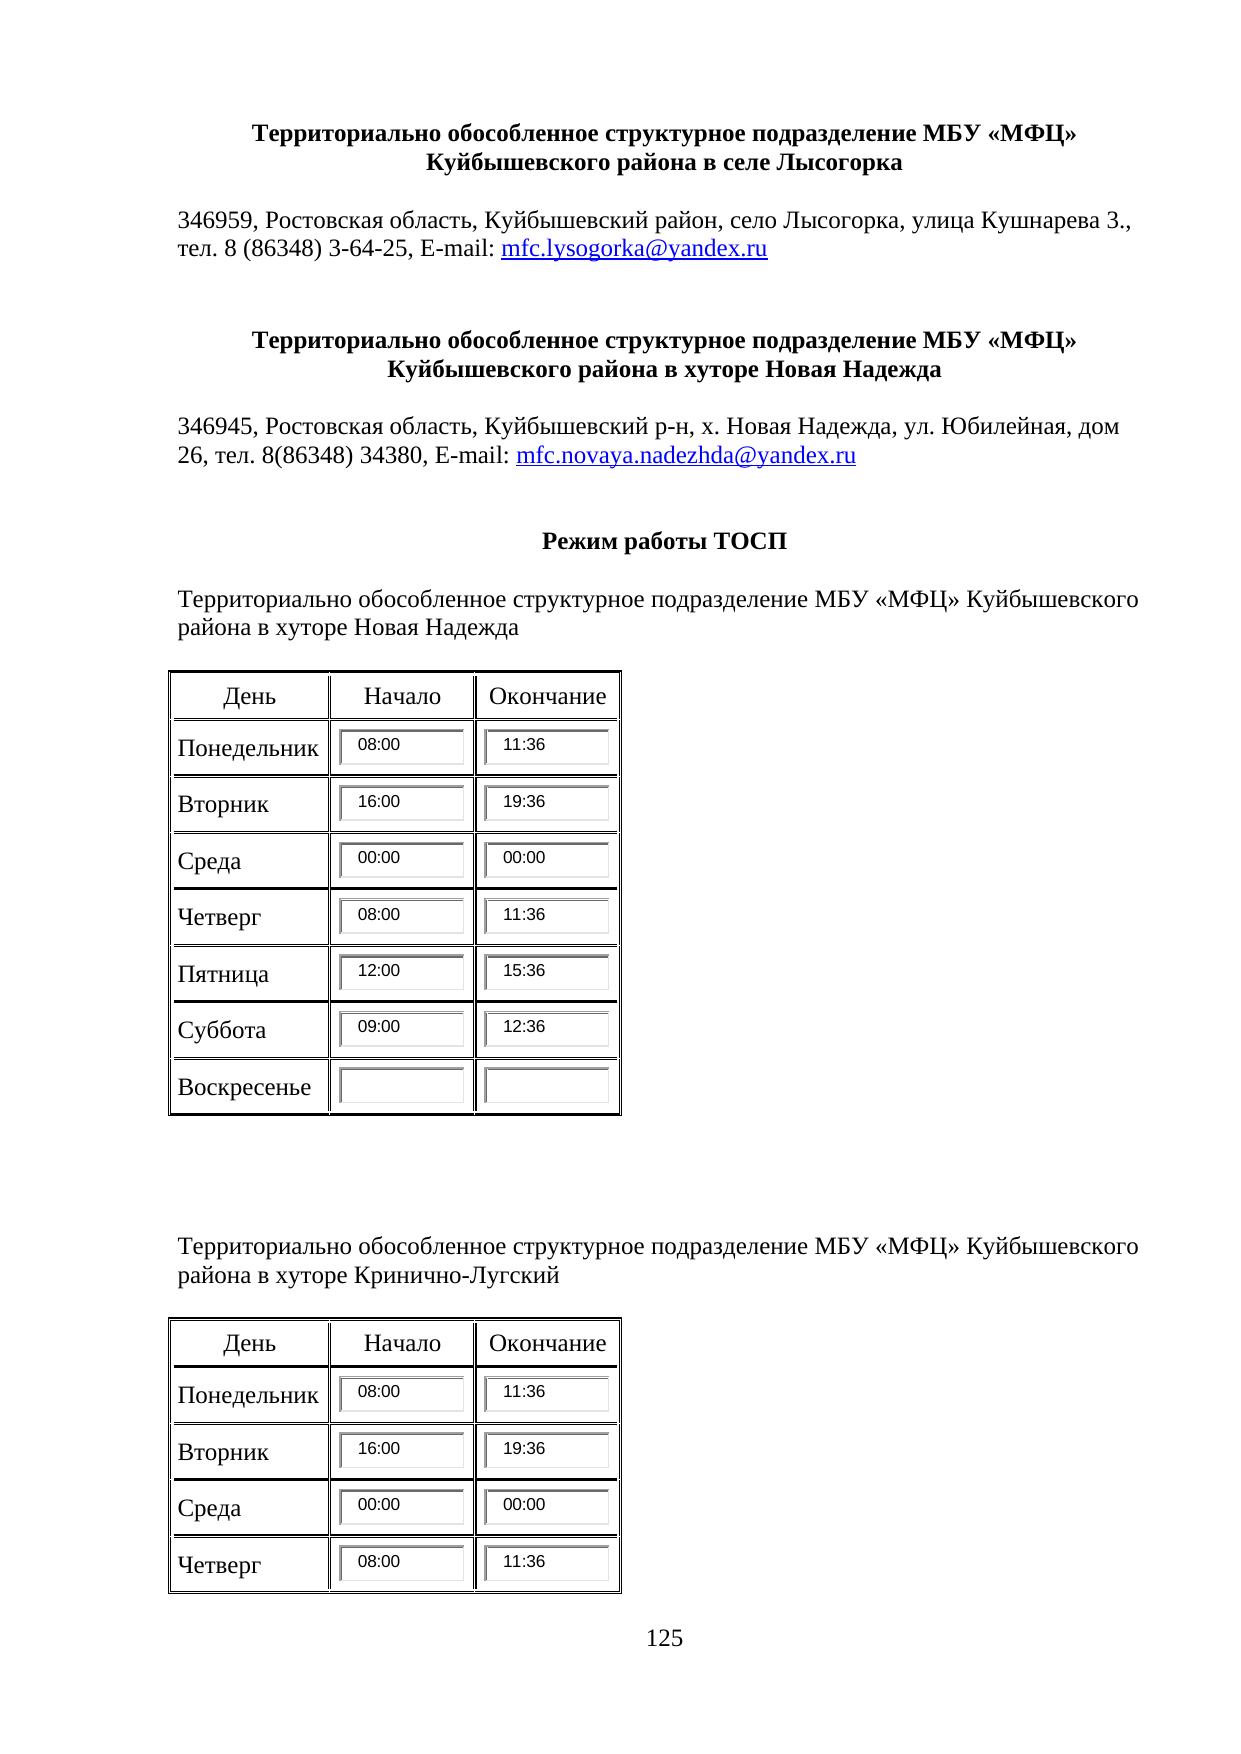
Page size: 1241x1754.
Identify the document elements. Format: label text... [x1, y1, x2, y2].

table_cell [331, 890, 473, 943]
table_header День [171, 673, 330, 718]
table_cell [477, 1365, 619, 1421]
text Территориально обособленное структурное подразделение МБУ «МФЦ» Куйбышевского района в хуторе Кринично-Лугский [177, 1231, 1152, 1288]
table_cell [477, 887, 619, 943]
table_header Начало [330, 672, 475, 718]
table_cell [330, 1534, 475, 1591]
text Территориально обособленное структурное подразделение МБУ «МФЦ» Куйбышевского района в хуторе Новая Надежда [177, 325, 1152, 382]
table_cell [331, 1003, 473, 1056]
table_cell [477, 1000, 619, 1056]
text Режим работы ТОСП [177, 526, 1152, 555]
table_header Начало [330, 1319, 475, 1365]
table_cell [331, 1481, 473, 1534]
table_cell Четверг [171, 887, 328, 943]
text 346945, Ростовская область, Куйбышевский р-н, х. Новая Надежда, ул. Юбилейная, дом 26, тел. 8(86348) 34380, E-mail: mfc.novaya.nadezhda@yandex.ru [177, 411, 1152, 469]
table_cell Пятница [171, 944, 328, 1000]
table_cell [477, 1421, 619, 1478]
table_header Окончание [475, 1321, 619, 1365]
table_cell [331, 721, 473, 774]
table_header Окончание [475, 673, 619, 718]
table_cell [331, 834, 473, 887]
table_cell Понедельник [169, 718, 330, 774]
table_cell [331, 778, 473, 831]
table_cell [475, 1056, 619, 1113]
table_cell [477, 1478, 620, 1534]
table_cell Четверг [171, 1534, 330, 1591]
table_cell Среда [169, 1478, 328, 1534]
table_cell Понедельник [171, 1365, 328, 1421]
text Территориально обособленное структурное подразделение МБУ «МФЦ» Куйбышевского района в селе Лысогорка [177, 118, 1152, 176]
table_cell [331, 947, 473, 1000]
table_cell Суббота [171, 1000, 328, 1056]
text 346959, Ростовская область, Куйбышевский район, село Лысогорка, улица Кушнарева 3., тел. 8 (86348) 3-64-25, E-mail: mfc.lysogorka@yandex.ru [177, 205, 1152, 262]
text Территориально обособленное структурное подразделение МБУ «МФЦ» Куйбышевского района в хуторе Новая Надежда [177, 584, 1152, 641]
table_cell [475, 831, 620, 887]
table_cell [331, 1368, 473, 1421]
table_cell Вторник [171, 774, 328, 831]
table_cell [475, 718, 620, 774]
table_cell [477, 774, 619, 831]
table_cell [330, 1056, 475, 1113]
table_cell [477, 944, 619, 1000]
table_cell Воскресенье [171, 1056, 330, 1113]
table_cell Вторник [171, 1421, 328, 1478]
table_cell Среда [169, 831, 330, 887]
table_header День [171, 1321, 330, 1365]
table_cell [331, 1425, 473, 1478]
table_cell [475, 1534, 619, 1591]
